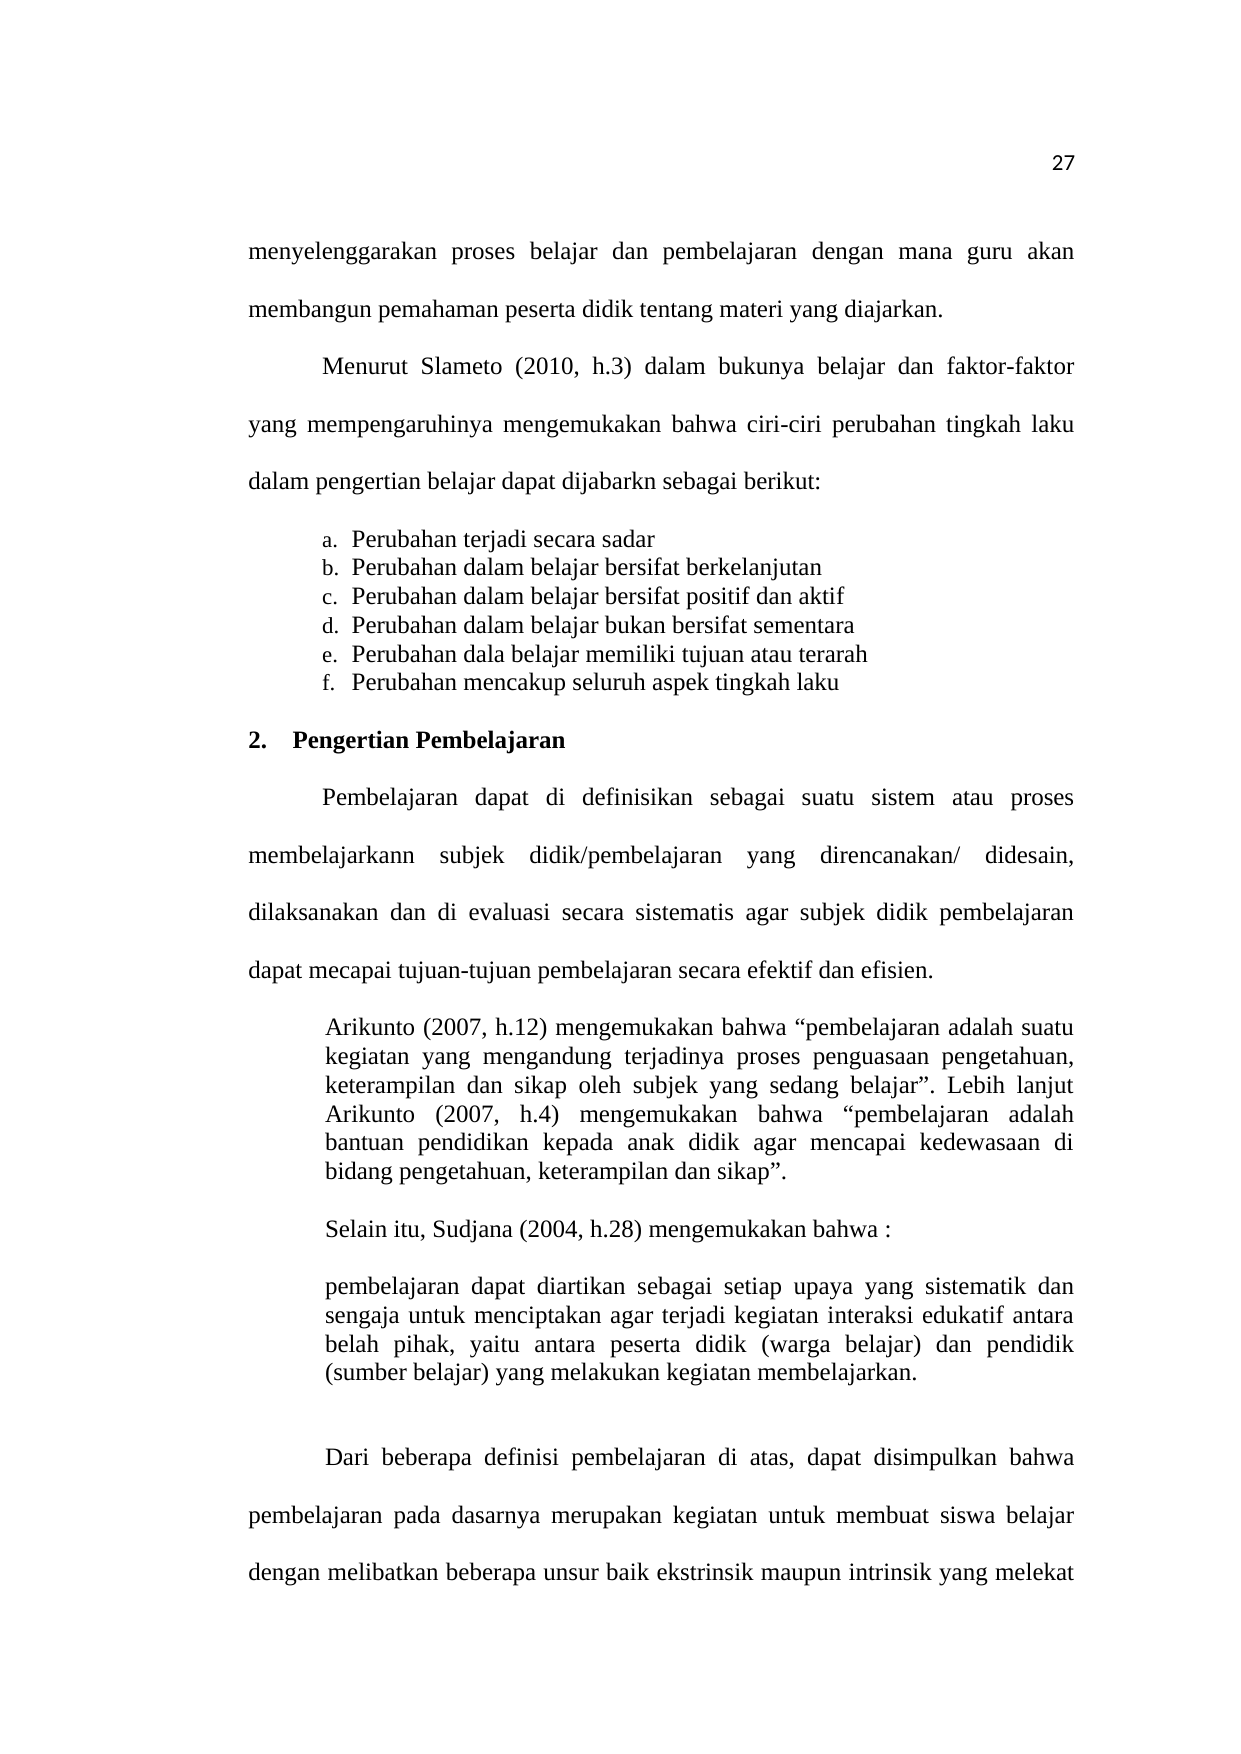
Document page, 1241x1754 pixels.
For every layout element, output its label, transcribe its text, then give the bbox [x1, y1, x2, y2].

text pembelajaran dapat diartikan sebagai setiap upaya yang sistematik dan sengaja untuk menciptakan agar terjadi kegiatan interaksi edukatif antara belah pihak, yaitu antara peserta didik (warga belajar) dan pendidik (sumber belajar) yang melakukan kegiatan membelajarkan. [325, 1271, 1075, 1386]
text Menurut Slameto (2010, h.3) dalam bukunya belajar dan faktor-faktor yang mempengaruhinya mengemukakan bahwa ciri-ciri perubahan tingkah laku dalam pengertian belajar dapat dijabarkn sebagai berikut: [248, 351, 1075, 495]
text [248, 236, 1075, 322]
list Pengertian Pembelajaran [248, 725, 1075, 754]
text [248, 1442, 1075, 1586]
text Selain itu, Sudjana (2004, h.28) mengemukakan bahwa : [248, 1214, 1075, 1242]
list Perubahan dala belajar memiliki tujuan atau terarah [322, 639, 1075, 667]
list Perubahan dalam belajar bukan bersifat sementara [322, 610, 1075, 639]
list Perubahan dalam belajar bersifat berkelanjutan [322, 552, 1075, 581]
list Perubahan dalam belajar bersifat positif dan aktif [322, 581, 1075, 610]
list Perubahan mencakup seluruh aspek tingkah laku [322, 667, 1075, 696]
text Pembelajaran dapat di definisikan sebagai suatu sistem atau proses membelajarkann subjek didik/pembelajaran yang direncanakan/ didesain, dilaksanakan dan di evaluasi secara sistematis agar subjek didik pembelajaran dapat mecapai tujuan-tujuan pembelajaran secara efektif dan efisien. [248, 782, 1075, 984]
list Perubahan terjadi secara sadar [322, 524, 1075, 552]
text Arikunto (2007, h.12) mengemukakan bahwa “pembelajaran adalah suatu kegiatan yang mengandung terjadinya proses penguasaan pengetahuan, keterampilan dan sikap oleh subjek yang sedang belajar”. Lebih lanjut Arikunto (2007, h.4) mengemukakan bahwa “pembelajaran adalah bantuan pendidikan kepada anak didik agar mencapai kedewasaan di bidang pengetahuan, keterampilan dan sikap”. [325, 1012, 1075, 1185]
